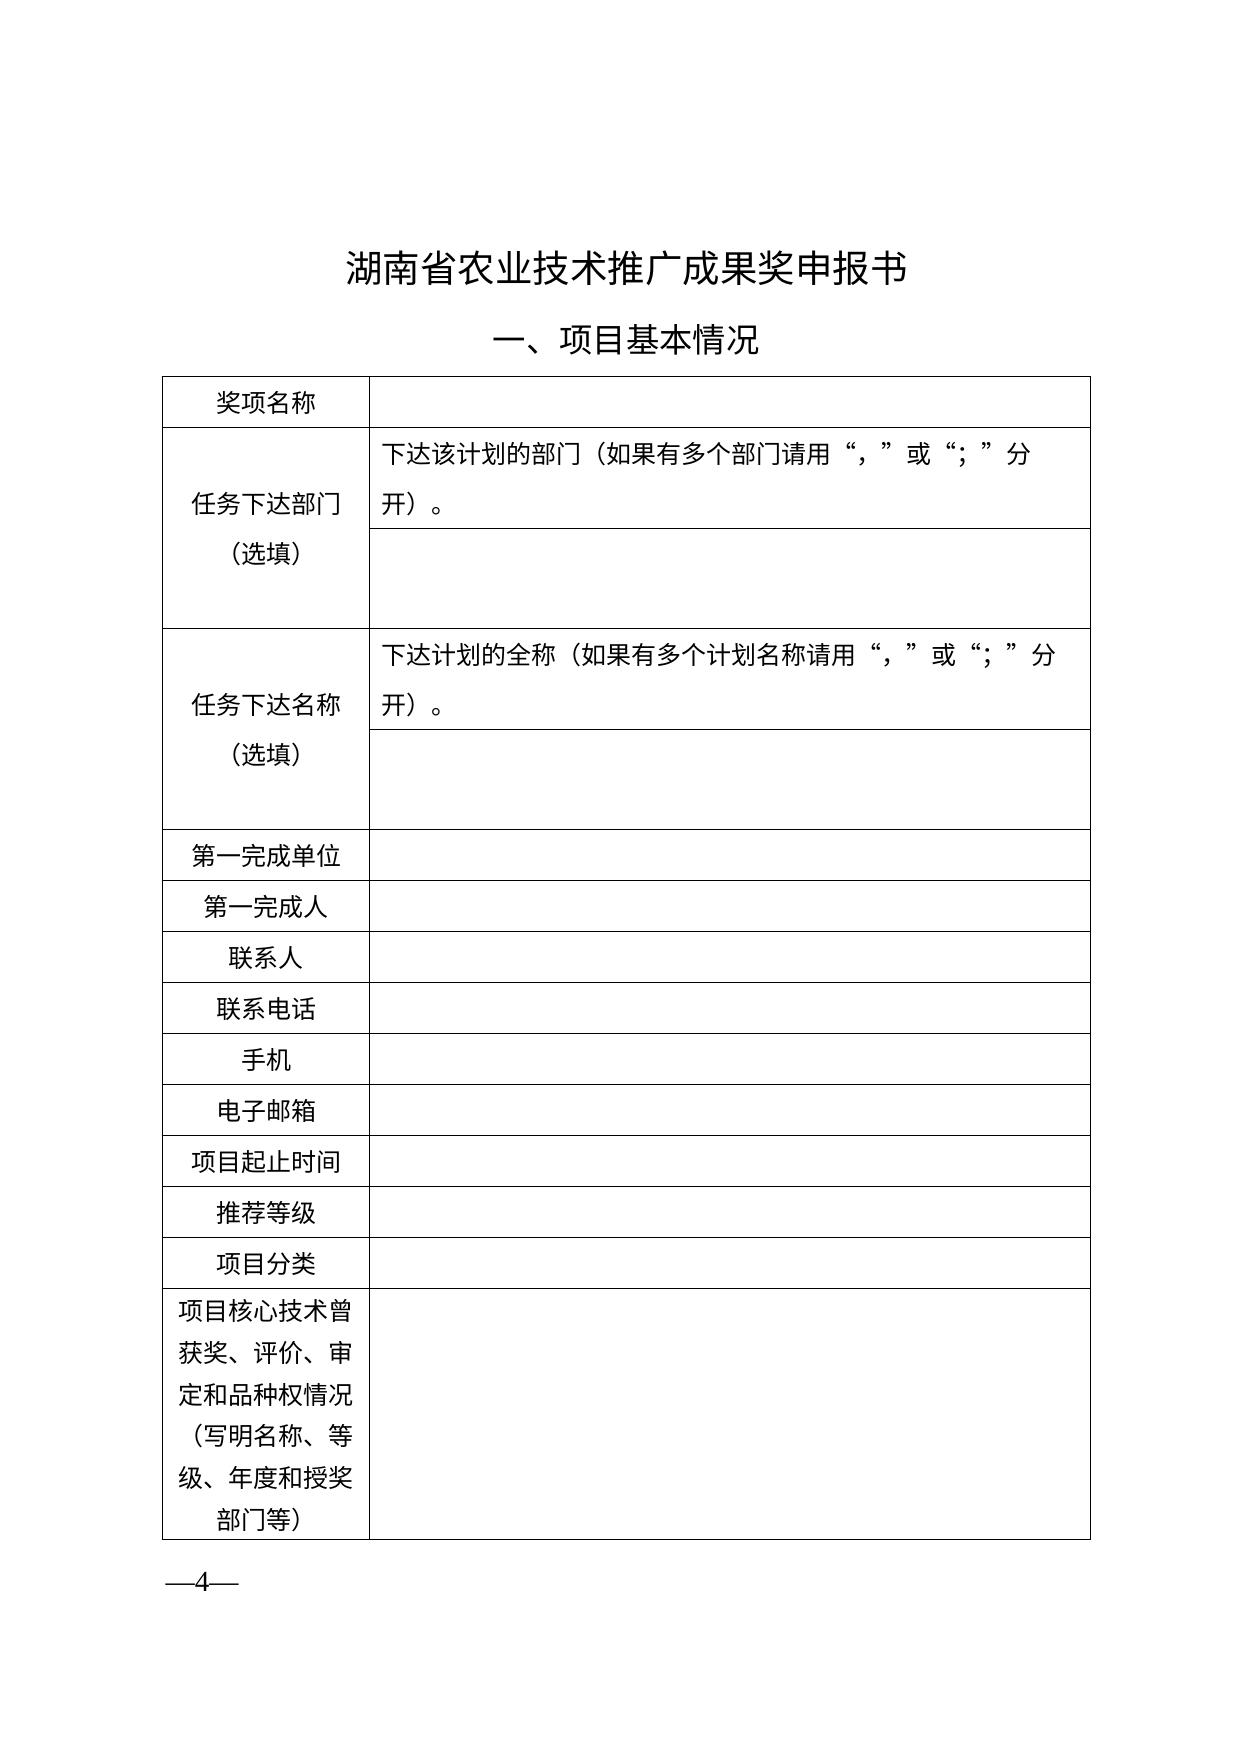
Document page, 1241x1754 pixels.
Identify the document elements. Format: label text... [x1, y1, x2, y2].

table_cell [370, 1085, 1090, 1135]
table_cell 推荐等级 [163, 1187, 369, 1237]
table_cell [370, 830, 1090, 880]
table_header 奖项名称 [163, 377, 369, 427]
table_cell 联系人 [163, 932, 369, 982]
table_cell 手机 [163, 1034, 369, 1084]
subtitle 一、项目基本情况 [165, 311, 1087, 363]
table_cell [370, 529, 1090, 628]
table_cell 电子邮箱 [163, 1085, 369, 1135]
table_cell 第一完成单位 [163, 830, 369, 880]
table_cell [163, 1289, 369, 1539]
table_cell 项目起止时间 [163, 1136, 369, 1186]
table_cell [370, 1289, 1090, 1539]
table_cell 下达该计划的部门（如果有多个部门请用“，”或“；”分开）。 [370, 428, 1090, 528]
subtitle 湖南省农业技术推广成果奖申报书 [165, 219, 1087, 298]
table_cell 项目分类 [163, 1238, 369, 1288]
table_header [370, 377, 1090, 427]
table_cell 下达计划的全称（如果有多个计划名称请用“，”或“；”分开）。 [370, 629, 1090, 729]
table_cell [370, 1187, 1090, 1237]
table_cell [370, 881, 1090, 931]
table_cell [370, 1034, 1090, 1084]
table_cell 第一完成人 [163, 881, 369, 931]
table_cell 任务下达名称 （选填） [163, 629, 369, 829]
table_cell [370, 1136, 1090, 1186]
table_cell [370, 1238, 1090, 1288]
table_cell 联系电话 [163, 983, 369, 1033]
table_cell 任务下达部门 （选填） [163, 428, 369, 628]
table_cell [370, 983, 1090, 1033]
table_cell [370, 932, 1090, 982]
table_cell [370, 730, 1090, 829]
